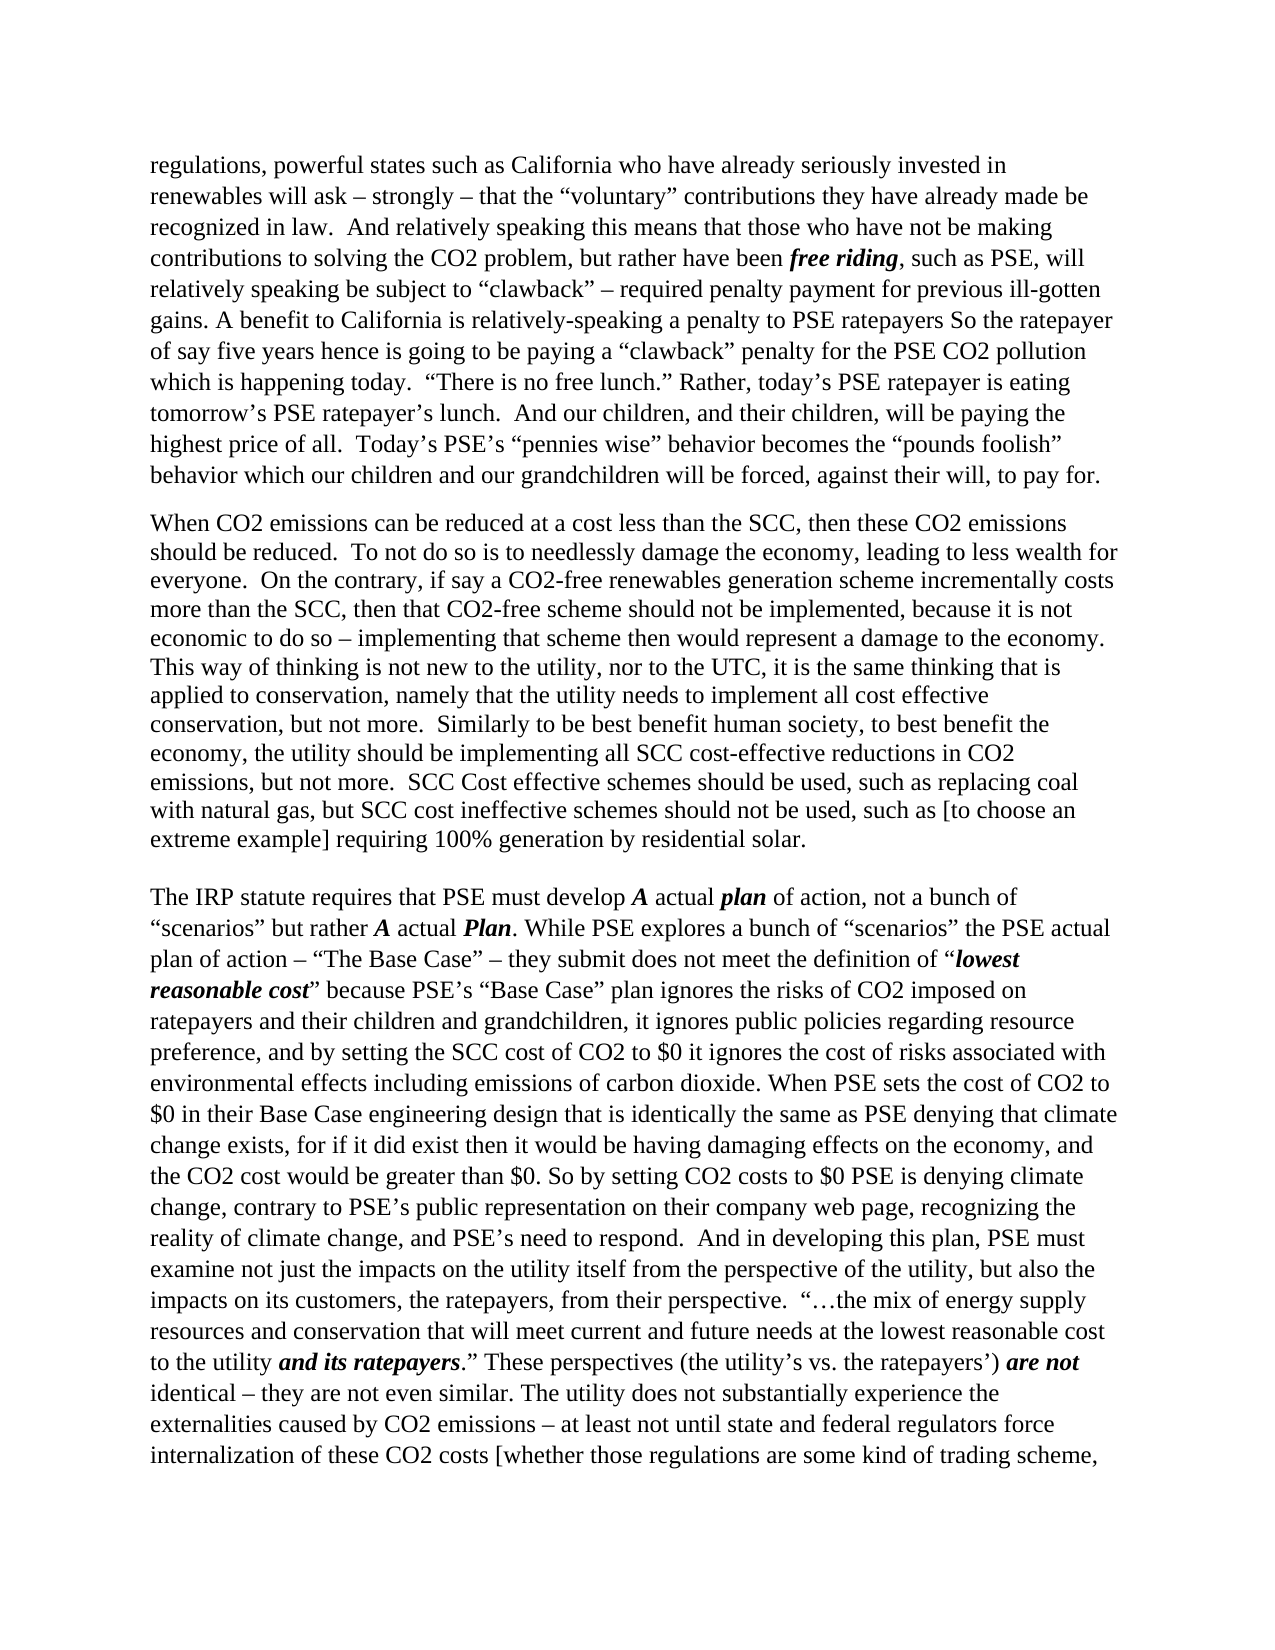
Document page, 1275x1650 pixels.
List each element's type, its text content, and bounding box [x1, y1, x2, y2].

text When CO2 emissions can be reduced at a cost less than the SCC, then these CO2 emissions should be reduced. To not do so is to needlessly damage the economy, leading to less wealth for everyone. On the contrary, if say a CO2-free renewables generation scheme incrementally costs more than the SCC, then that CO2-free scheme should not be implemented, because it is not economic to do so – implementing that scheme then would represent a damage to the economy. This way of thinking is not new to the utility, nor to the UTC, it is the same thinking that is applied to conservation, namely that the utility needs to implement all cost effective conservation, but not more. Similarly to be best benefit human society, to best benefit the economy, the utility should be implementing all SCC cost-effective reductions in CO2 emissions, but not more. SCC Cost effective schemes should be used, such as replacing coal with natural gas, but SCC cost ineffective schemes should not be used, such as [to choose an extreme example] requiring 100% generation by residential solar. [150, 508, 1125, 853]
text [150, 882, 1125, 1469]
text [150, 150, 1125, 489]
